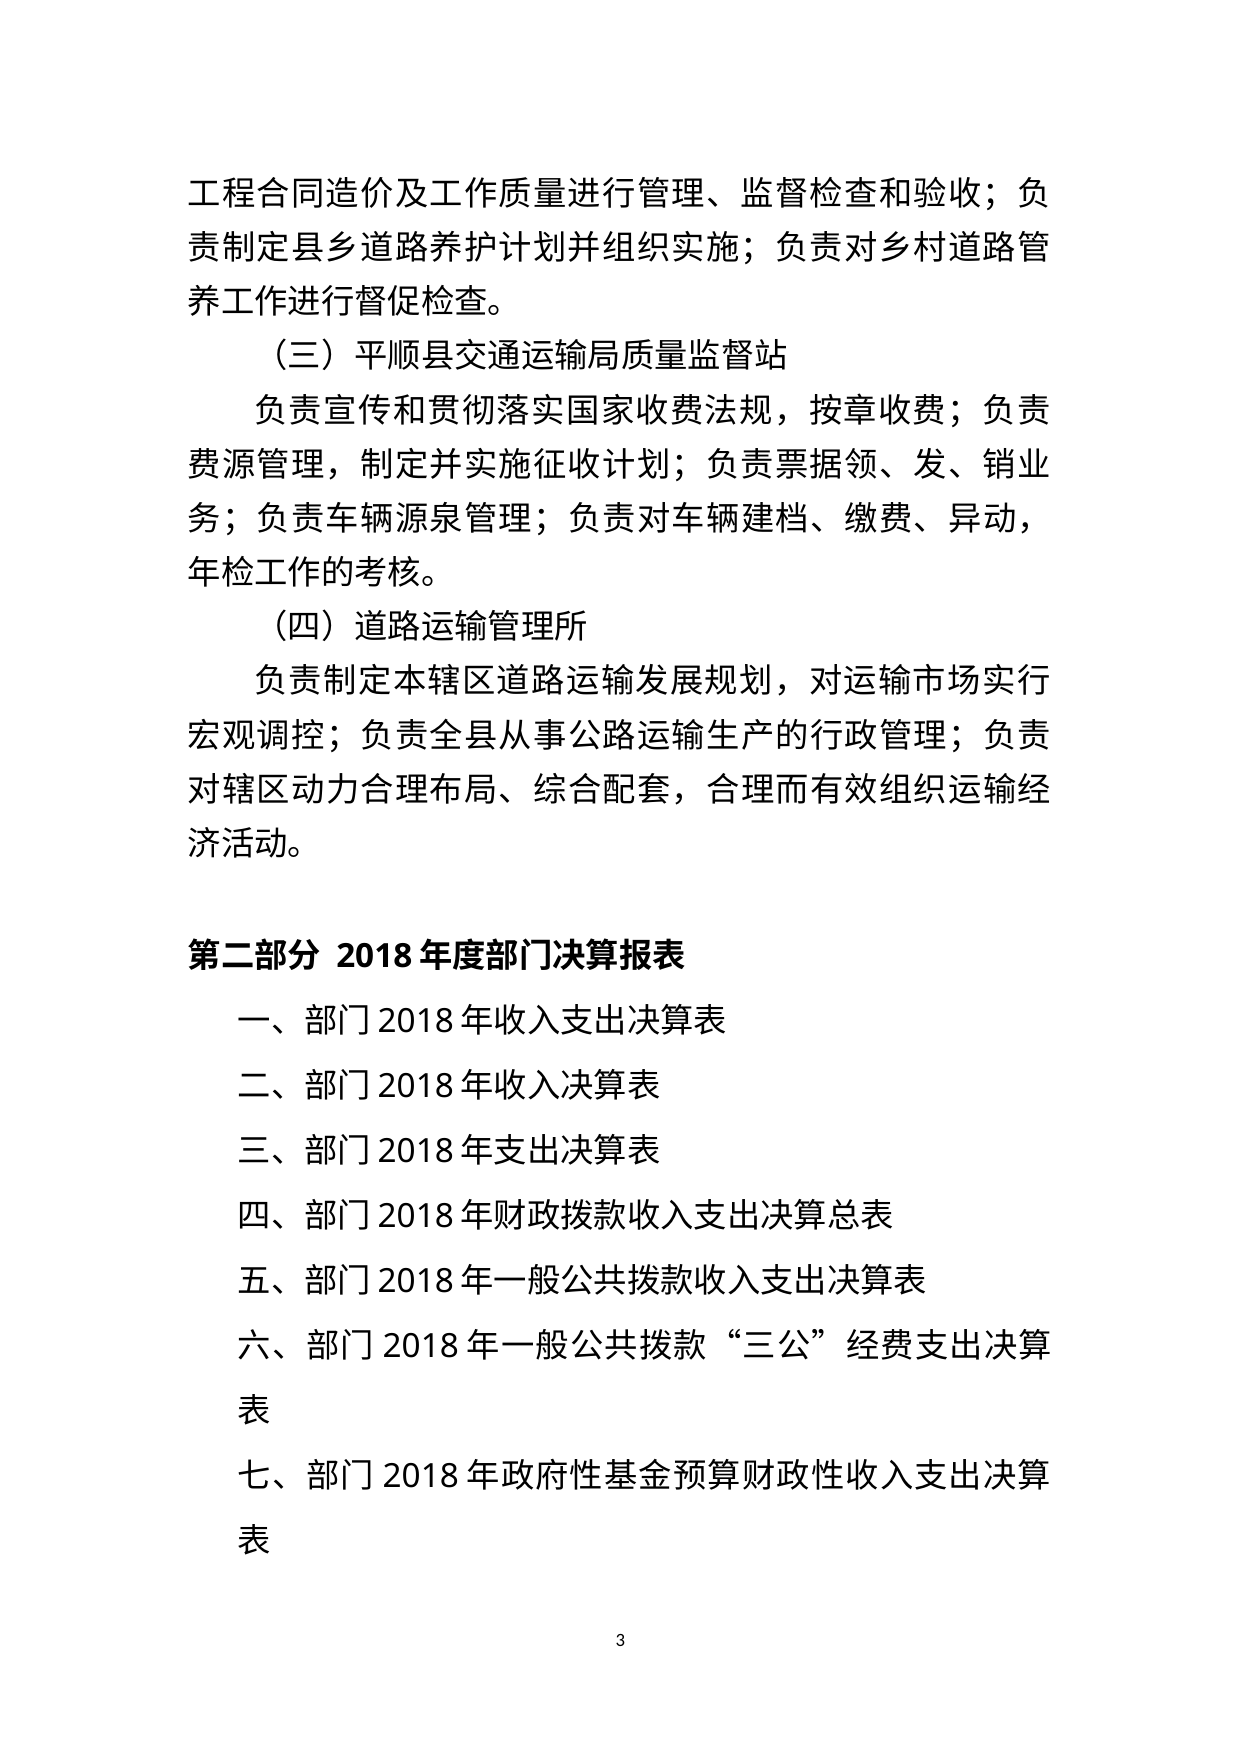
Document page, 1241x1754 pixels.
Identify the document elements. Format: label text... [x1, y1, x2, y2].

text 一、部门2018年收入支出决算表 [237, 985, 1053, 1050]
text 负责制定本辖区道路运输发展规划，对运输市场实行宏观调控；负责全县从事公路运输生产的行政管理；负责对辖区动力合理布局、综合配套，合理而有效组织运输经济活动。 [187, 649, 1053, 866]
text 负责宣传和贯彻落实国家收费法规，按章收费；负责费源管理，制定并实施征收计划；负责票据领、发、销业务；负责车辆源泉管理；负责对车辆建档、缴费、异动，年检工作的考核。 [187, 379, 1053, 595]
list 道路运输管理所 [187, 595, 1053, 649]
text 第二部分 2018年度部门决算报表 [187, 920, 1053, 985]
text 二、部门2018年收入决算表 [237, 1050, 1053, 1115]
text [187, 162, 1053, 324]
text 五、部门2018年一般公共拨款收入支出决算表 [237, 1245, 1053, 1310]
list 平顺县交通运输局质量监督站 [187, 324, 1053, 379]
text 四、部门2018年财政拨款收入支出决算总表 [237, 1180, 1053, 1245]
text 六、部门2018年一般公共拨款“三公”经费支出决算表 [237, 1310, 1053, 1440]
text 七、部门2018年政府性基金预算财政性收入支出决算表 [237, 1440, 1053, 1570]
text 三、部门2018年支出决算表 [237, 1115, 1053, 1180]
